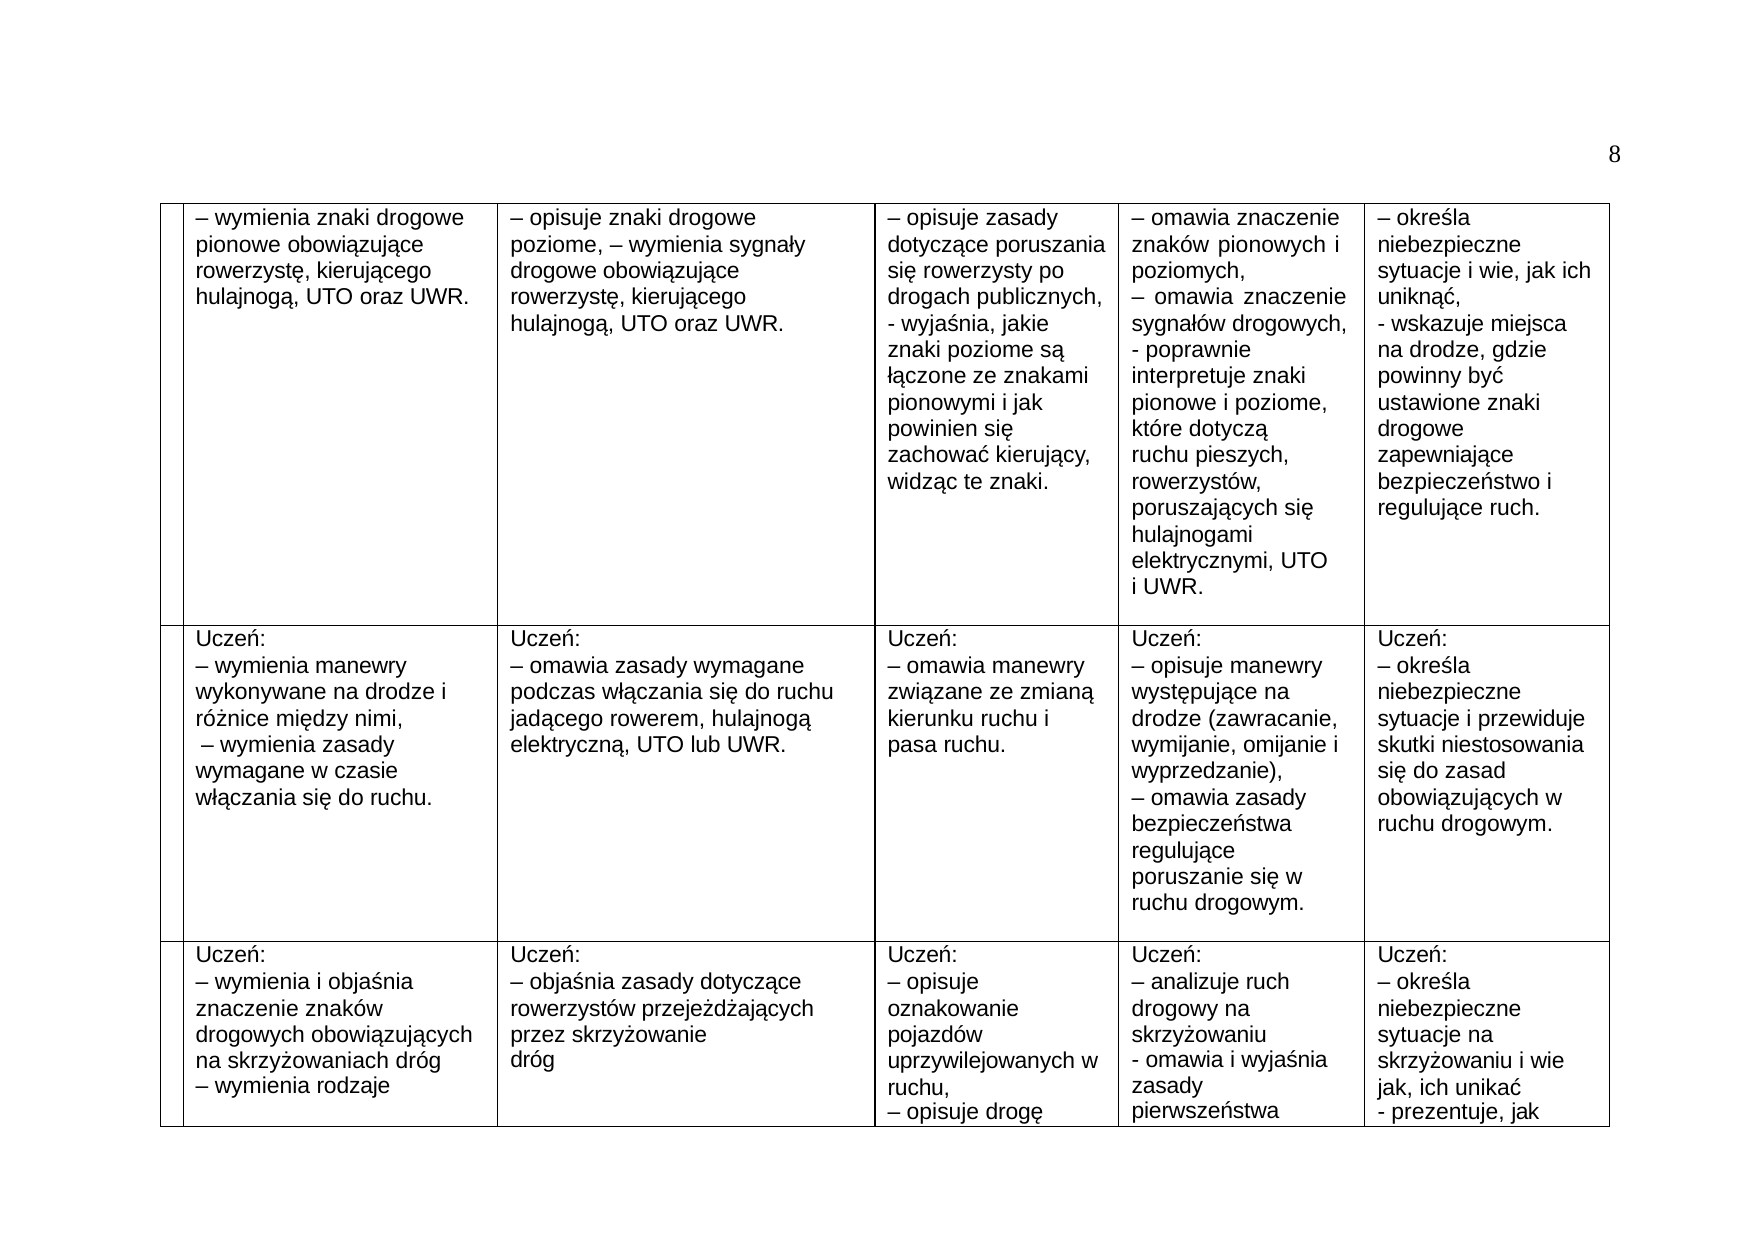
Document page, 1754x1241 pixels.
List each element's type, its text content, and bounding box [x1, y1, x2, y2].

table_cell Uczeń: ‒ omawia manewry związane ze zmianą kierunku ruchu i pasa ruchu. [876, 626, 1118, 941]
table_cell Uczeń: ‒ wymienia i objaśnia znaczenie znaków drogowych obowiązujących na skrzyżowaniach dróg ‒ wymienia rodzaje [184, 942, 497, 1126]
table_cell Uczeń: ‒ analizuje ruch drogowy na skrzyżowaniu - omawia i wyjaśnia zasady pierwszeństwa [1119, 942, 1364, 1126]
table_cell Uczeń: ‒ określa niebezpieczne sytuacje i przewiduje skutki niestosowania się do zasad obowiązujących w ruchu drogowym. [1365, 626, 1609, 941]
table_header ‒ określa niebezpieczne sytuacje i wie, jak ich uniknąć, - wskazuje miejsca na drodze, gdzie powinny być ustawione znaki drogowe zapewniające bezpieczeństwo i regulujące ruch. [1365, 204, 1609, 625]
table_cell [161, 626, 183, 941]
table_cell Uczeń: ‒ opisuje oznakowanie pojazdów uprzywilejowanych w ruchu, ‒ opisuje drogę [876, 942, 1118, 1126]
table_header ‒ opisuje zasady dotyczące poruszania się rowerzysty po drogach publicznych, - wyjaśnia, jakie znaki poziome są łączone ze znakami pionowymi i jak powinien się zachować kierujący, widząc te znaki. [876, 204, 1118, 625]
table_cell Uczeń: ‒ określa niebezpieczne sytuacje na skrzyżowaniu i wie jak, ich unikać - prezentuje, jak [1365, 942, 1609, 1126]
table_header ‒ omawia znaczenie znaków pionowych i poziomych, ‒ omawia znaczenie sygnałów drogowych, - poprawnie interpretuje znaki pionowe i poziome, które dotyczą ruchu pieszych, rowerzystów, poruszających się hulajnogami elektrycznymi, UTO i UWR. [1119, 204, 1364, 625]
table_cell Uczeń: ‒ omawia zasady wymagane podczas włączania się do ruchu jadącego rowerem, hulajnogą elektryczną, UTO lub UWR. [498, 626, 874, 941]
table_cell Uczeń: ‒ wymienia manewry wykonywane na drodze i różnice między nimi, ‒ wymienia zasady wymagane w czasie włączania się do ruchu. [184, 626, 497, 941]
table_cell [161, 942, 183, 1126]
table_header ‒ wymienia znaki drogowe pionowe obowiązujące rowerzystę, kierującego hulajnogą, UTO oraz UWR. [184, 204, 497, 625]
table_cell Uczeń: ‒ objaśnia zasady dotyczące rowerzystów przejeżdżających przez skrzyżowanie dróg [498, 942, 874, 1126]
table_cell Uczeń: ‒ opisuje manewry występujące na drodze (zawracanie, wymijanie, omijanie i wyprzedzanie), ‒ omawia zasady bezpieczeństwa regulujące poruszanie się w ruchu drogowym. [1119, 626, 1364, 941]
table_header [161, 204, 183, 625]
table_header ‒ opisuje znaki drogowe poziome, – wymienia sygnały drogowe obowiązujące rowerzystę, kierującego hulajnogą, UTO oraz UWR. [498, 204, 874, 625]
